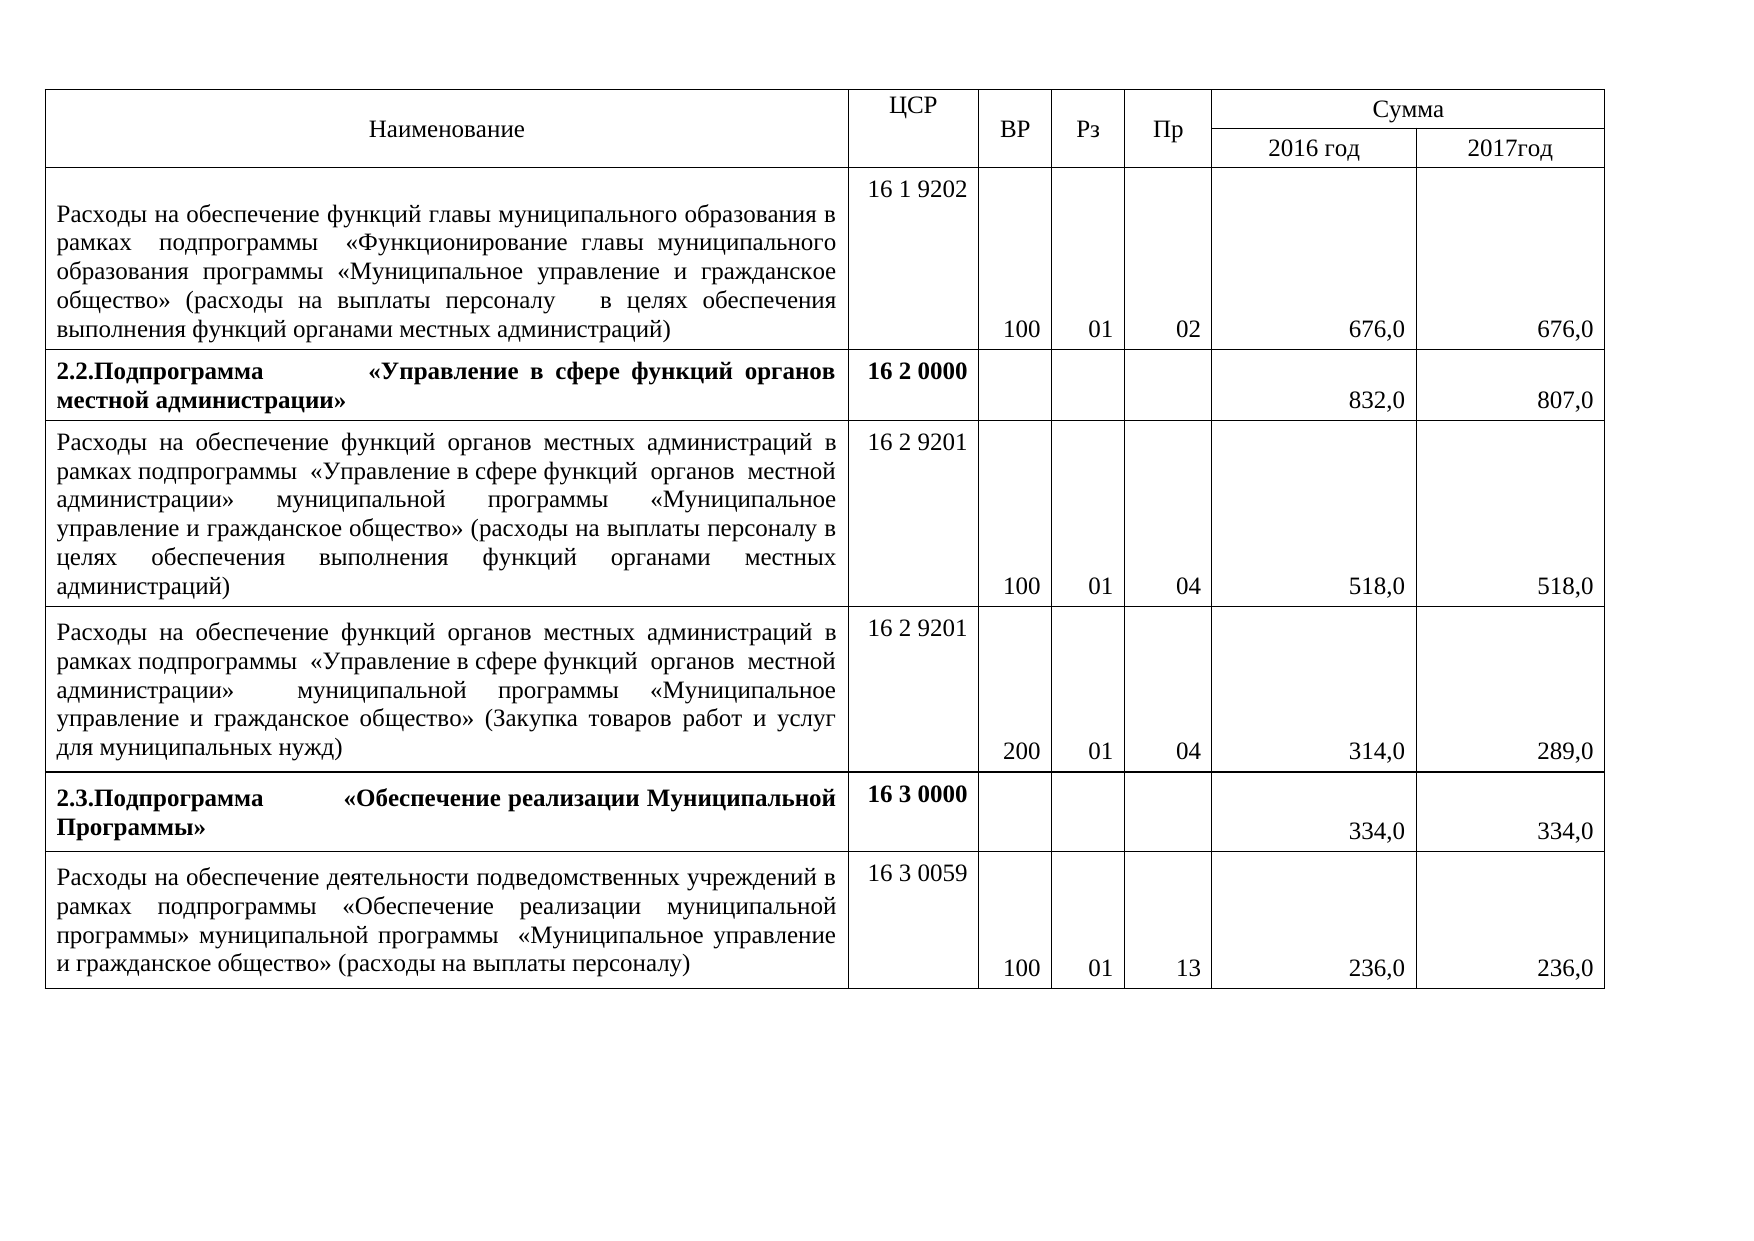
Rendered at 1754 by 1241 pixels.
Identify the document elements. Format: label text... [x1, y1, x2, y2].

table_cell 100 [979, 421, 1051, 606]
table_cell 2017год [1417, 129, 1604, 167]
table_cell Расходы на обеспечение функций главы муниципального образования в рамках подпрограммы «Функционирование главы муниципального образования программы «Муниципальное управление и гражданское общество» (расходы на выплаты персоналу в целях обеспечения выполнения функций органами местных администраций) [46, 168, 848, 349]
table_cell 01 [1052, 421, 1124, 606]
table_cell Расходы на обеспечение функций органов местных администраций в рамках подпрограммы «Управление в сфере функций органов местной администрации» муниципальной программы «Муниципальное управление и гражданское общество» (Закупка товаров работ и услуг для муниципальных нужд) [46, 607, 848, 771]
table_cell 236,0 [1417, 852, 1604, 988]
table_cell [1125, 350, 1211, 420]
table_header ВР [979, 90, 1051, 167]
table_cell 807,0 [1417, 350, 1604, 420]
table_cell Расходы на обеспечение деятельности подведомственных учреждений в рамках подпрограммы «Обеспечение реализации муниципальной программы» муниципальной программы «Муниципальное управление и гражданское общество» (расходы на выплаты персоналу) [46, 852, 848, 988]
table_cell 334,0 [1212, 773, 1416, 851]
table_cell [1052, 773, 1124, 851]
table_header Сумма [1212, 90, 1604, 128]
table_cell Расходы на обеспечение функций органов местных администраций в рамках подпрограммы «Управление в сфере функций органов местной администрации» муниципальной программы «Муниципальное управление и гражданское общество» (расходы на выплаты персоналу в целях обеспечения выполнения функций органами местных администраций) [46, 421, 848, 606]
table_cell 16 3 0059 [849, 852, 978, 988]
table_cell 289,0 [1417, 607, 1604, 771]
table_cell [1125, 773, 1211, 851]
table_cell 518,0 [1417, 421, 1604, 606]
table_cell 200 [979, 607, 1051, 771]
table_cell 518,0 [1212, 421, 1416, 606]
table_cell 01 [1052, 168, 1124, 349]
table_cell 01 [1052, 607, 1124, 771]
table_header ЦСР [849, 90, 978, 167]
table_header Рз [1052, 90, 1124, 167]
table_cell 01 [1052, 852, 1124, 988]
table_cell 04 [1125, 421, 1211, 606]
table_cell 676,0 [1212, 168, 1416, 349]
table_cell 832,0 [1212, 350, 1416, 420]
table_cell 236,0 [1212, 852, 1416, 988]
table_cell 100 [979, 168, 1051, 349]
table_cell 314,0 [1212, 607, 1416, 771]
table_cell 16 2 9201 [849, 421, 978, 606]
table_cell 676,0 [1417, 168, 1604, 349]
table_cell 13 [1125, 852, 1211, 988]
table_cell [1052, 350, 1124, 420]
table_cell 2.2.Подпрограмма «Управление в сфере функций органов местной администрации» [46, 350, 848, 420]
table_cell 16 2 9201 [849, 607, 978, 771]
table_cell 04 [1125, 607, 1211, 771]
table_cell [979, 350, 1051, 420]
table_cell 2.3.Подпрограмма «Обеспечение реализации Муниципальной Программы» [46, 773, 848, 851]
table_cell 02 [1125, 168, 1211, 349]
table_cell 16 2 0000 [849, 350, 978, 420]
table_header Пр [1125, 90, 1211, 167]
table_cell 16 3 0000 [849, 773, 978, 851]
table_header Наименование [46, 90, 848, 167]
table_cell 334,0 [1417, 773, 1604, 851]
table_cell 2016 год [1212, 129, 1416, 167]
table_cell 16 1 9202 [849, 168, 978, 349]
table_cell 100 [979, 852, 1051, 988]
table_cell [979, 773, 1051, 851]
